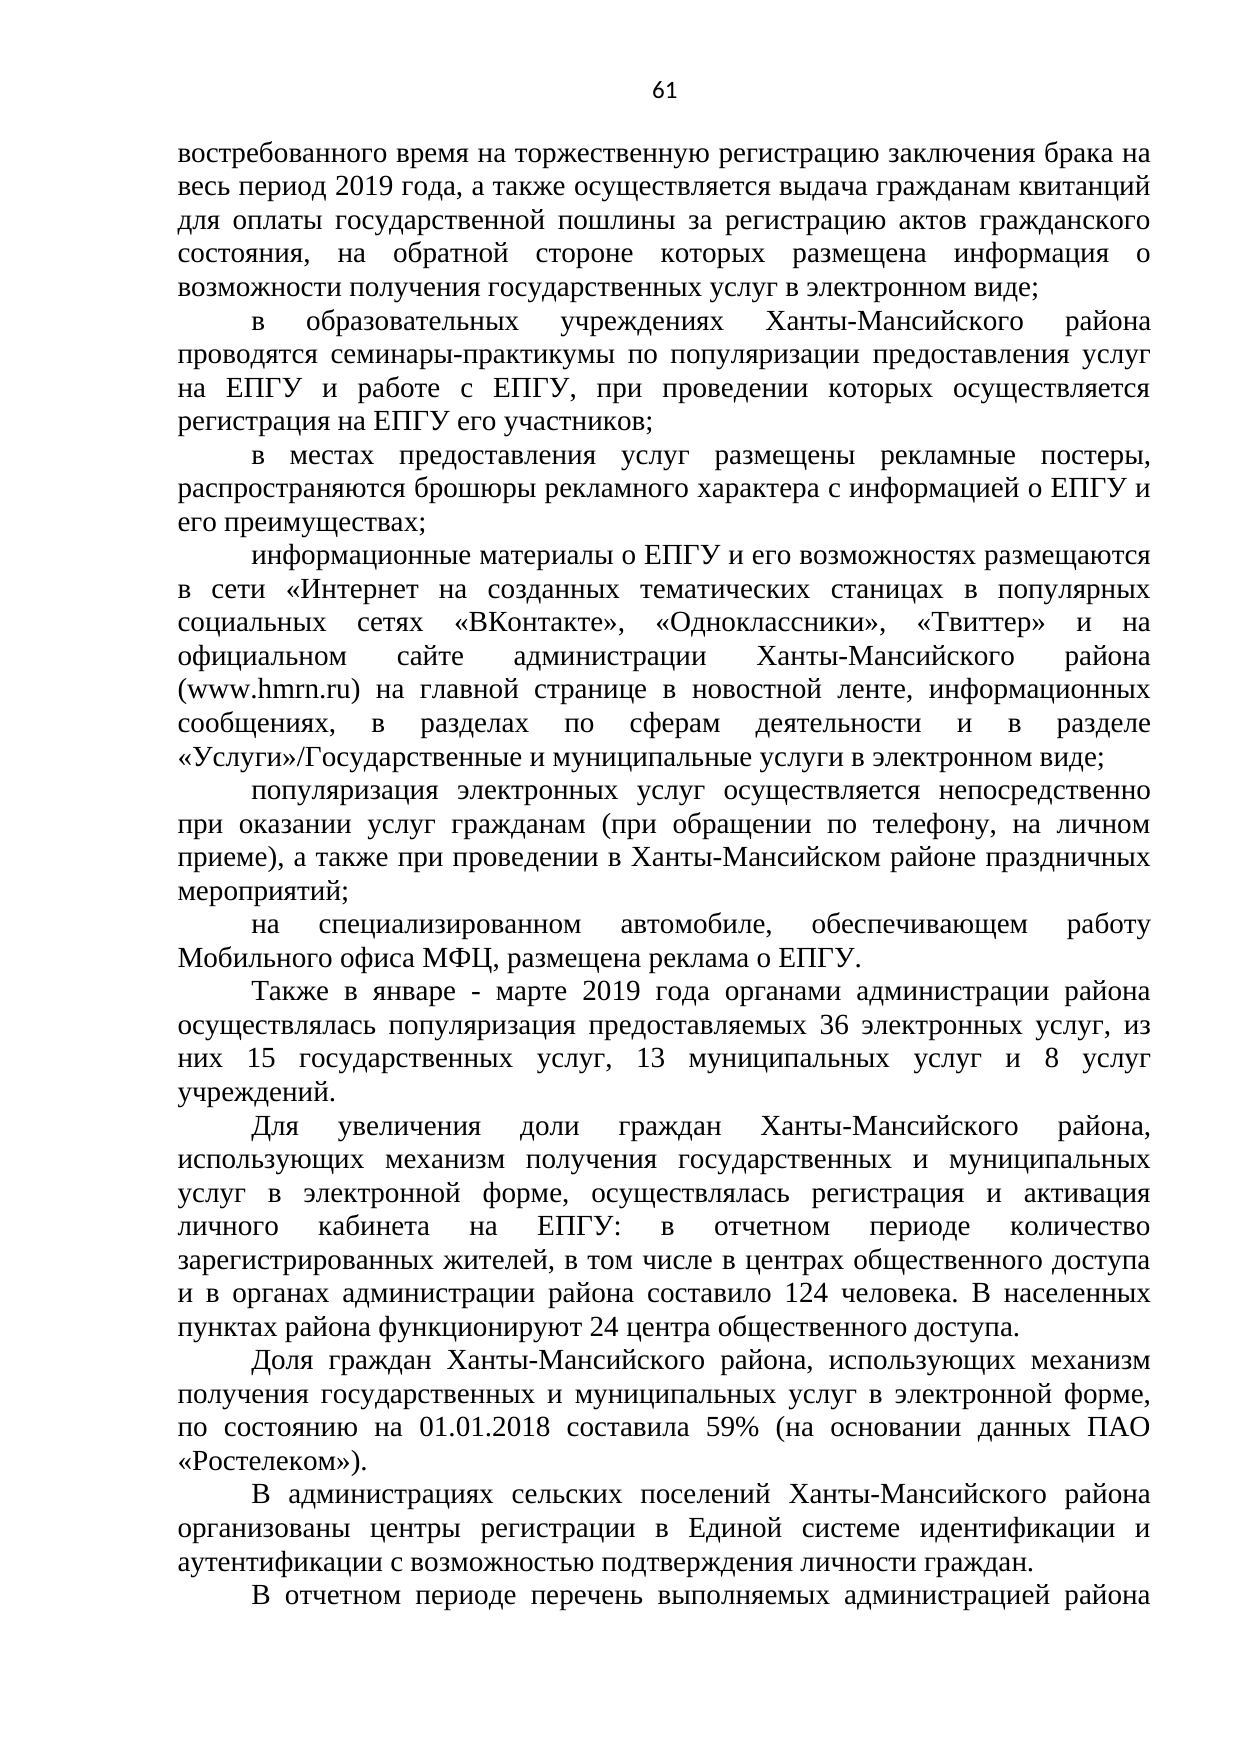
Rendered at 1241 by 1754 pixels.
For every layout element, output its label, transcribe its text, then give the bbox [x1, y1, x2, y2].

text Для увеличения доли граждан Ханты-Мансийского района, использующих механизм получения государственных и муниципальных услуг в электронной форме, осуществлялась регистрация и активация личного кабинета на ЕПГУ: в отчетном периоде количество зарегистрированных жителей, в том числе в центрах общественного доступа и в органах администрации района составило 124 человека. В населенных пунктах района функционируют 24 центра общественного доступа. [177, 1108, 1152, 1342]
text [177, 135, 1152, 303]
text Также в январе - марте 2019 года органами администрации района осуществлялась популяризация предоставляемых 36 электронных услуг, из них 15 государственных услуг, 13 муниципальных услуг и 8 услуг учреждений. [177, 973, 1152, 1108]
text на специализированном автомобиле, обеспечивающем работу Мобильного офиса МФЦ, размещена реклама о ЕПГУ. [177, 906, 1152, 973]
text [177, 1577, 1152, 1611]
text информационные материалы о ЕПГУ и его возможностях размещаются в сети «Интернет на созданных тематических станицах в популярных социальных сетях «ВКонтакте», «Одноклассники», «Твиттер» и на официальном сайте администрации Ханты-Мансийского района (www.hmrn.ru) на главной странице в новостной ленте, информационных сообщениях, в разделах по сферам деятельности и в разделе «Услуги»/Государственные и муниципальные услуги в электронном виде; [177, 537, 1152, 772]
text популяризация электронных услуг осуществляется непосредственно при оказании услуг гражданам (при обращении по телефону, на личном приеме), а также при проведении в Ханты-Мансийском районе праздничных мероприятий; [177, 772, 1152, 906]
text В администрациях сельских поселений Ханты-Мансийского района организованы центры регистрации в Единой системе идентификации и аутентификации с возможностью подтверждения личности граждан. [177, 1477, 1152, 1577]
text Доля граждан Ханты-Мансийского района, использующих механизм получения государственных и муниципальных услуг в электронной форме, по состоянию на 01.01.2018 составила 59% (на основании данных ПАО «Ростелеком»). [177, 1342, 1152, 1477]
text в образовательных учреждениях Ханты-Мансийского района проводятся семинары-практикумы по популяризации предоставления услуг на ЕПГУ и работе с ЕПГУ, при проведении которых осуществляется регистрация на ЕПГУ его участников; [177, 303, 1152, 437]
text в местах предоставления услуг размещены рекламные постеры, распространяются брошюры рекламного характера с информацией о ЕПГУ и его преимуществах; [177, 437, 1152, 537]
